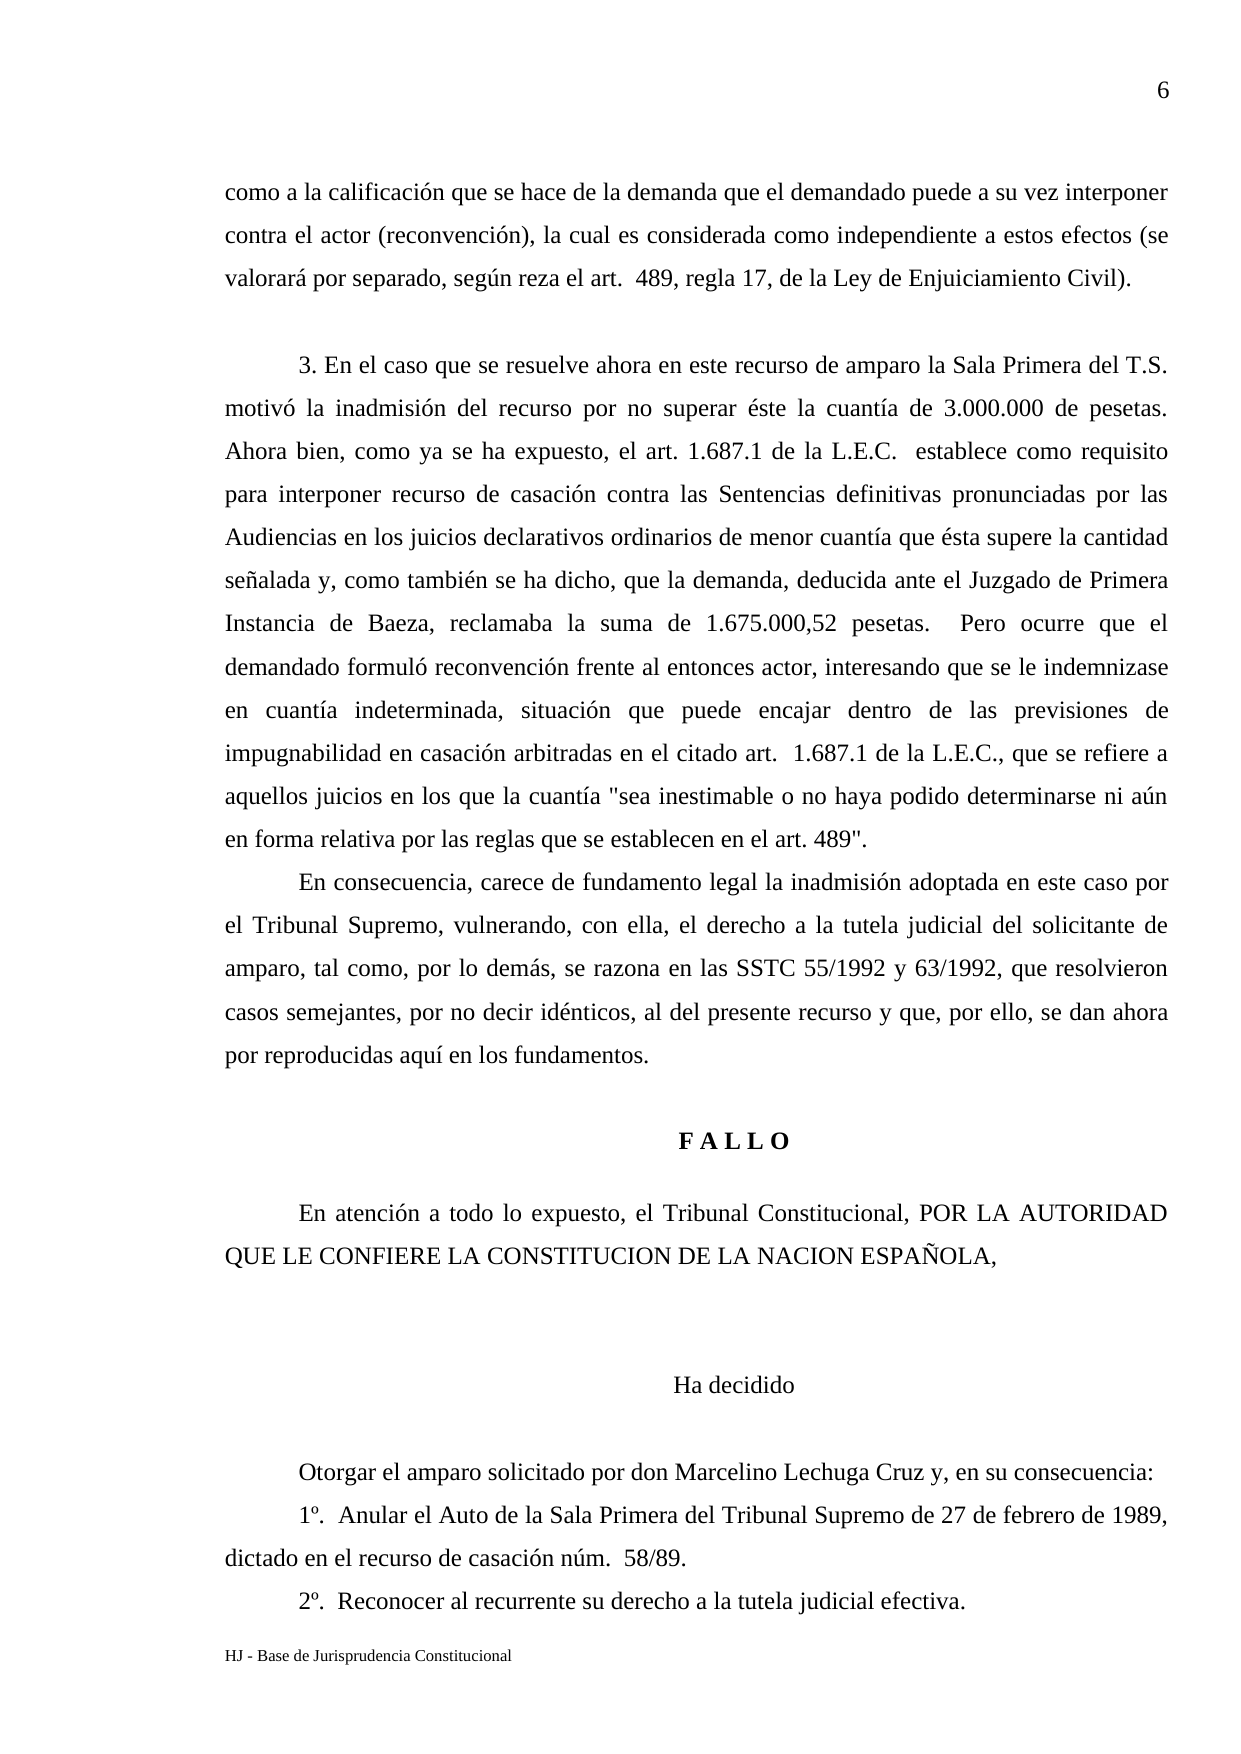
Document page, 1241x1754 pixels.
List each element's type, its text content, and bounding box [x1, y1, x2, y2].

subtitle F A L L O [224, 1126, 1169, 1155]
text 2º. Reconocer al recurrente su derecho a la tutela judicial efectiva. [224, 1586, 1169, 1615]
text Ha decidido [224, 1370, 1169, 1399]
text 1º. Anular el Auto de la Sala Primera del Tribunal Supremo de 27 de febrero de 1989, dictado en el recurso de casación núm. 58/89. [224, 1500, 1169, 1572]
text 3. En el caso que se resuelve ahora en este recurso de amparo la Sala Primera del T.S. motivó la inadmisión del recurso por no superar éste la cuantía de 3.000.000 de pesetas. Ahora bien, como ya se ha expuesto, el art. 1.687.1 de la L.E.C. establece como requisito para interponer recurso de casación contra las Sentencias definitivas pronunciadas por las Audiencias en los juicios declarativos ordinarios de menor cuantía que ésta supere la cantidad señalada y, como también se ha dicho, que la demanda, deducida ante el Juzgado de Primera Instancia de Baeza, reclamaba la suma de 1.675.000,52 pesetas. Pero ocurre que el demandado formuló reconvención frente al entonces actor, interesando que se le indemnizase en cuantía indeterminada, situación que puede encajar dentro de las previsiones de impugnabilidad en casación arbitradas en el citado art. 1.687.1 de la L.E.C., que se refiere a aquellos juicios en los que la cuantía "sea inestimable o no haya podido determinarse ni aún en forma relativa por las reglas que se establecen en el art. 489". [224, 350, 1169, 853]
text En atención a todo lo expuesto, el Tribunal Constitucional, POR LA AUTORIDAD QUE LE CONFIERE LA CONSTITUCION DE LA NACION ESPAÑOLA, [224, 1198, 1169, 1270]
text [224, 177, 1169, 292]
text Otorgar el amparo solicitado por don Marcelino Lechuga Cruz y, en su consecuencia: [224, 1457, 1169, 1485]
text En consecuencia, carece de fundamento legal la inadmisión adoptada en este caso por el Tribunal Supremo, vulnerando, con ella, el derecho a la tutela judicial del solicitante de amparo, tal como, por lo demás, se razona en las SSTC 55/1992 y 63/1992, que resolvieron casos semejantes, por no decir idénticos, al del presente recurso y que, por ello, se dan ahora por reproducidas aquí en los fundamentos. [224, 867, 1169, 1068]
